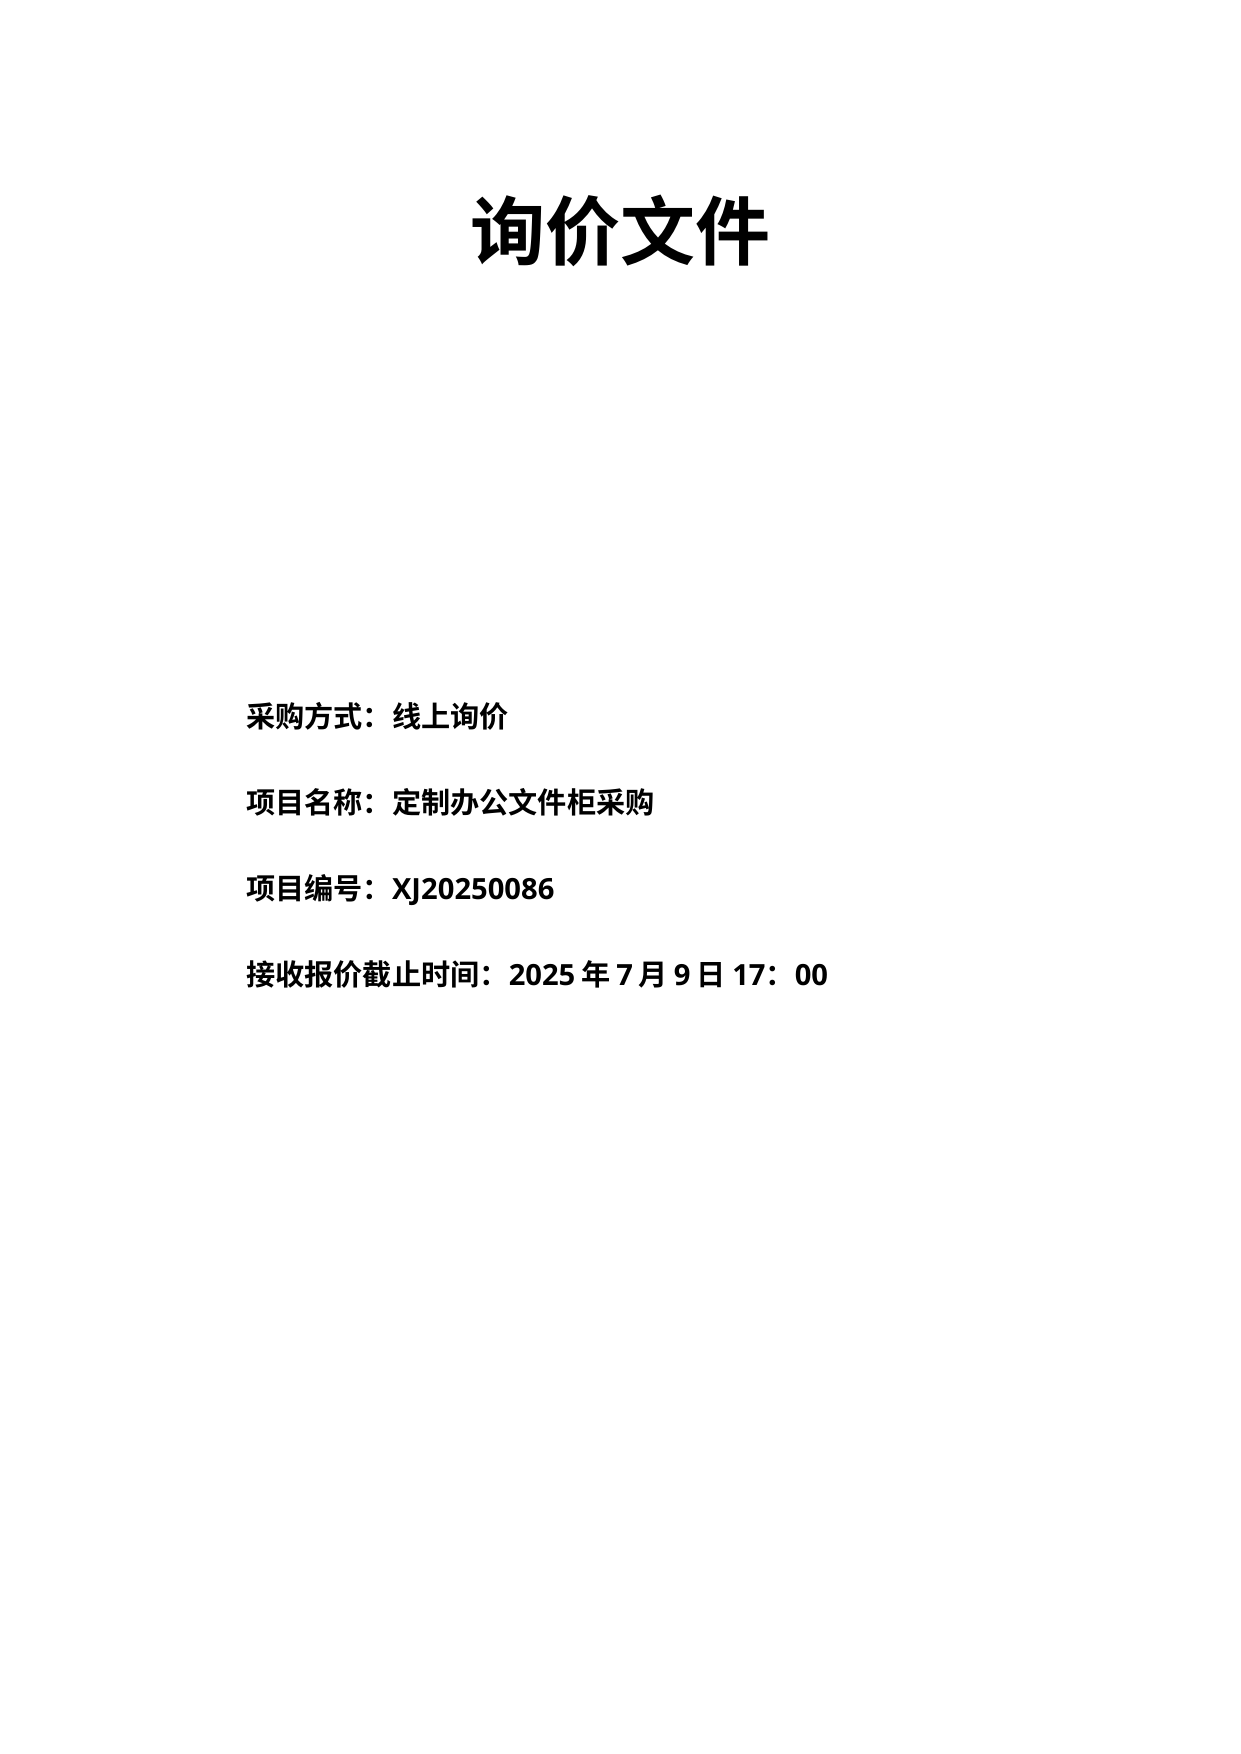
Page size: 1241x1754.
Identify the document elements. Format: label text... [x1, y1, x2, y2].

text 项目编号：XJ20250086 [187, 854, 1053, 919]
text 采购方式：线上询价 [187, 682, 1053, 747]
text 询价文件 [187, 162, 1053, 292]
text 项目名称：定制办公文件柜采购 [187, 768, 1053, 833]
text 接收报价截止时间：2025年7月9日 17：00 [187, 940, 1053, 1005]
